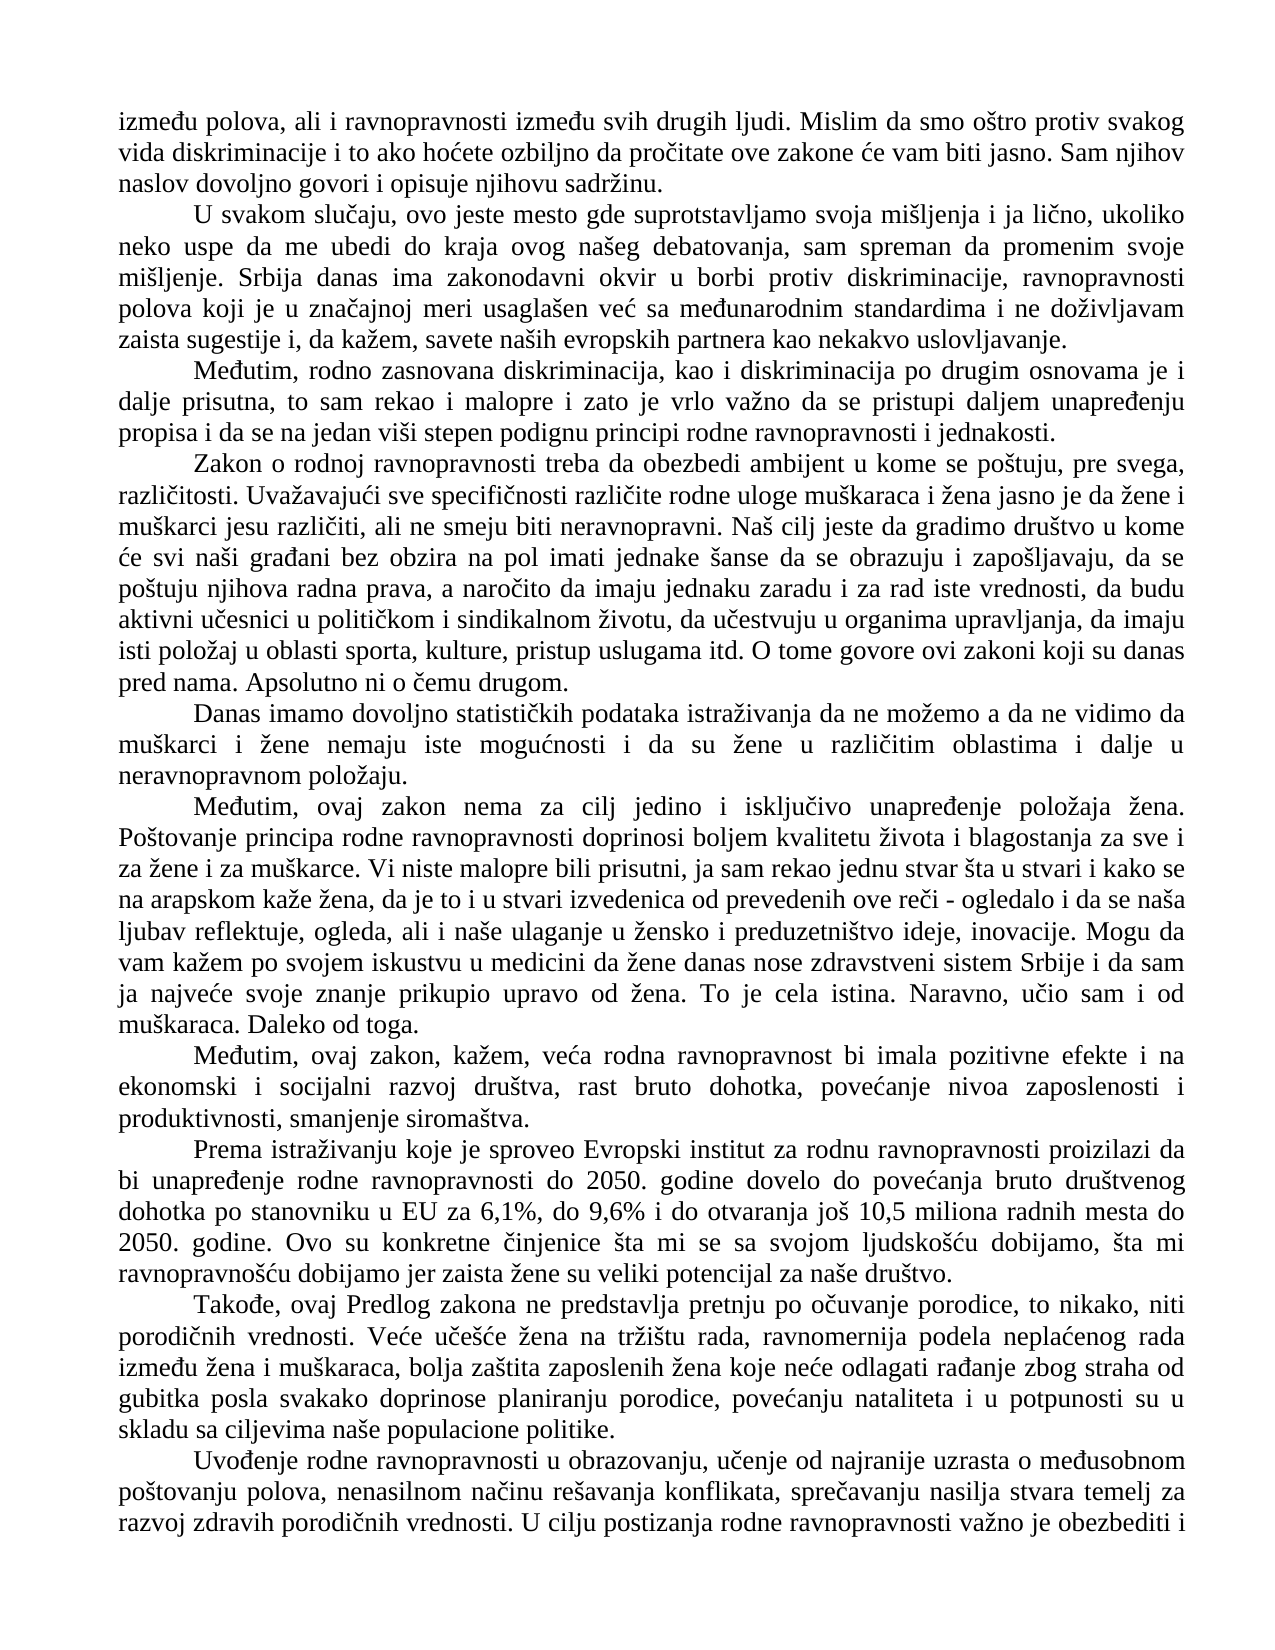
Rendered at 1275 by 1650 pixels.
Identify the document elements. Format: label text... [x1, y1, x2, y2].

text Danas imamo dovoljno statističkih podataka istraživanja da ne možemo a da ne vidimo da muškarci i žene nemaju iste mogućnosti i da su žene u različitim oblastima i dalje u neravnopravnom položaju. [118, 697, 1186, 790]
text U svakom slučaju, ovo jeste mesto gde suprotstavljamo svoja mišljenja i ja lično, ukoliko neko uspe da me ubedi do kraja ovog našeg debatovanja, sam spreman da promenim svoje mišljenje. Srbija danas ima zakonodavni okvir u borbi protiv diskriminacije, ravnopravnosti polova koji je u značajnoj meri usaglašen već sa međunarodnim standardima i ne doživljavam zaista sugestije i, da kažem, savete naših evropskih partnera kao nekakvo uslovljavanje. [118, 198, 1186, 354]
text Međutim, ovaj zakon, kažem, veća rodna ravnopravnost bi imala pozitivne efekte i na ekonomski i socijalni razvoj društva, rast bruto dohotka, povećanje nivoa zaposlenosti i produktivnosti, smanjenje siromaštva. [118, 1039, 1186, 1133]
text Zakon o rodnoj ravnopravnosti treba da obezbedi ambijent u kome se poštuju, pre svega, različitosti. Uvažavajući sve specifičnosti različite rodne uloge muškaraca i žena jasno je da žene i muškarci jesu različiti, ali ne smeju biti neravnopravni. Naš cilj jeste da gradimo društvo u kome će svi naši građani bez obzira na pol imati jednake šanse da se obrazuju i zapošljavaju, da se poštuju njihova radna prava, a naročito da imaju jednaku zaradu i za rad iste vrednosti, da budu aktivni učesnici u političkom i sindikalnom životu, da učestvuju u organima upravljanja, da imaju isti položaj u oblasti sporta, kulture, pristup uslugama itd. O tome govore ovi zakoni koji su danas pred nama. Apsolutno ni o čemu drugom. [118, 448, 1186, 697]
text Međutim, ovaj zakon nema za cilj jedino i isključivo unapređenje položaja žena. Poštovanje principa rodne ravnopravnosti doprinosi boljem kvalitetu života i blagostanja za sve i za žene i za muškarce. Vi niste malopre bili prisutni, ja sam rekao jednu stvar šta u stvari i kako se na arapskom kaže žena, da je to i u stvari izvedenica od prevedenih ove reči - ogledalo i da se naša ljubav reflektuje, ogleda, ali i naše ulaganje u žensko i preduzetništvo ideje, inovacije. Mogu da vam kažem po svojem iskustvu u medicini da žene danas nose zdravstveni sistem Srbije i da sam ja najveće svoje znanje prikupio upravo od žena. To je cela istina. Naravno, učio sam i od muškaraca. Daleko od toga. [118, 790, 1186, 1039]
text Takođe, ovaj Predlog zakona ne predstavlja pretnju po očuvanje porodice, to nikako, niti porodičnih vrednosti. Veće učešće žena na tržištu rada, ravnomernija podela neplaćenog rada između žena i muškaraca, bolja zaštita zaposlenih žena koje neće odlagati rađanje zbog straha od gubitka posla svakako doprinose planiranju porodice, povećanju nataliteta i u potpunosti su u skladu sa ciljevima naše populacione politike. [118, 1288, 1186, 1444]
text Međutim, rodno zasnovana diskriminacija, kao i diskriminacija po drugim osnovama je i dalje prisutna, to sam rekao i malopre i zato je vrlo važno da se pristupi daljem unapređenju propisa i da se na jedan viši stepen podignu principi rodne ravnopravnosti i jednakosti. [118, 354, 1186, 448]
text Prema istraživanju koje je sproveo Evropski institut za rodnu ravnopravnosti proizilazi da bi unapređenje rodne ravnopravnosti do 2050. godine dovelo do povećanja bruto društvenog dohotka po stanovniku u EU za 6,1%, do 9,6% i do otvaranja još 10,5 miliona radnih mesta do 2050. godine. Ovo su konkretne činjenice šta mi se sa svojom ljudskošću dobijamo, šta mi ravnopravnošću dobijamo jer zaista žene su veliki potencijal za naše društvo. [118, 1133, 1186, 1288]
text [118, 105, 1186, 198]
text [118, 1444, 1186, 1538]
